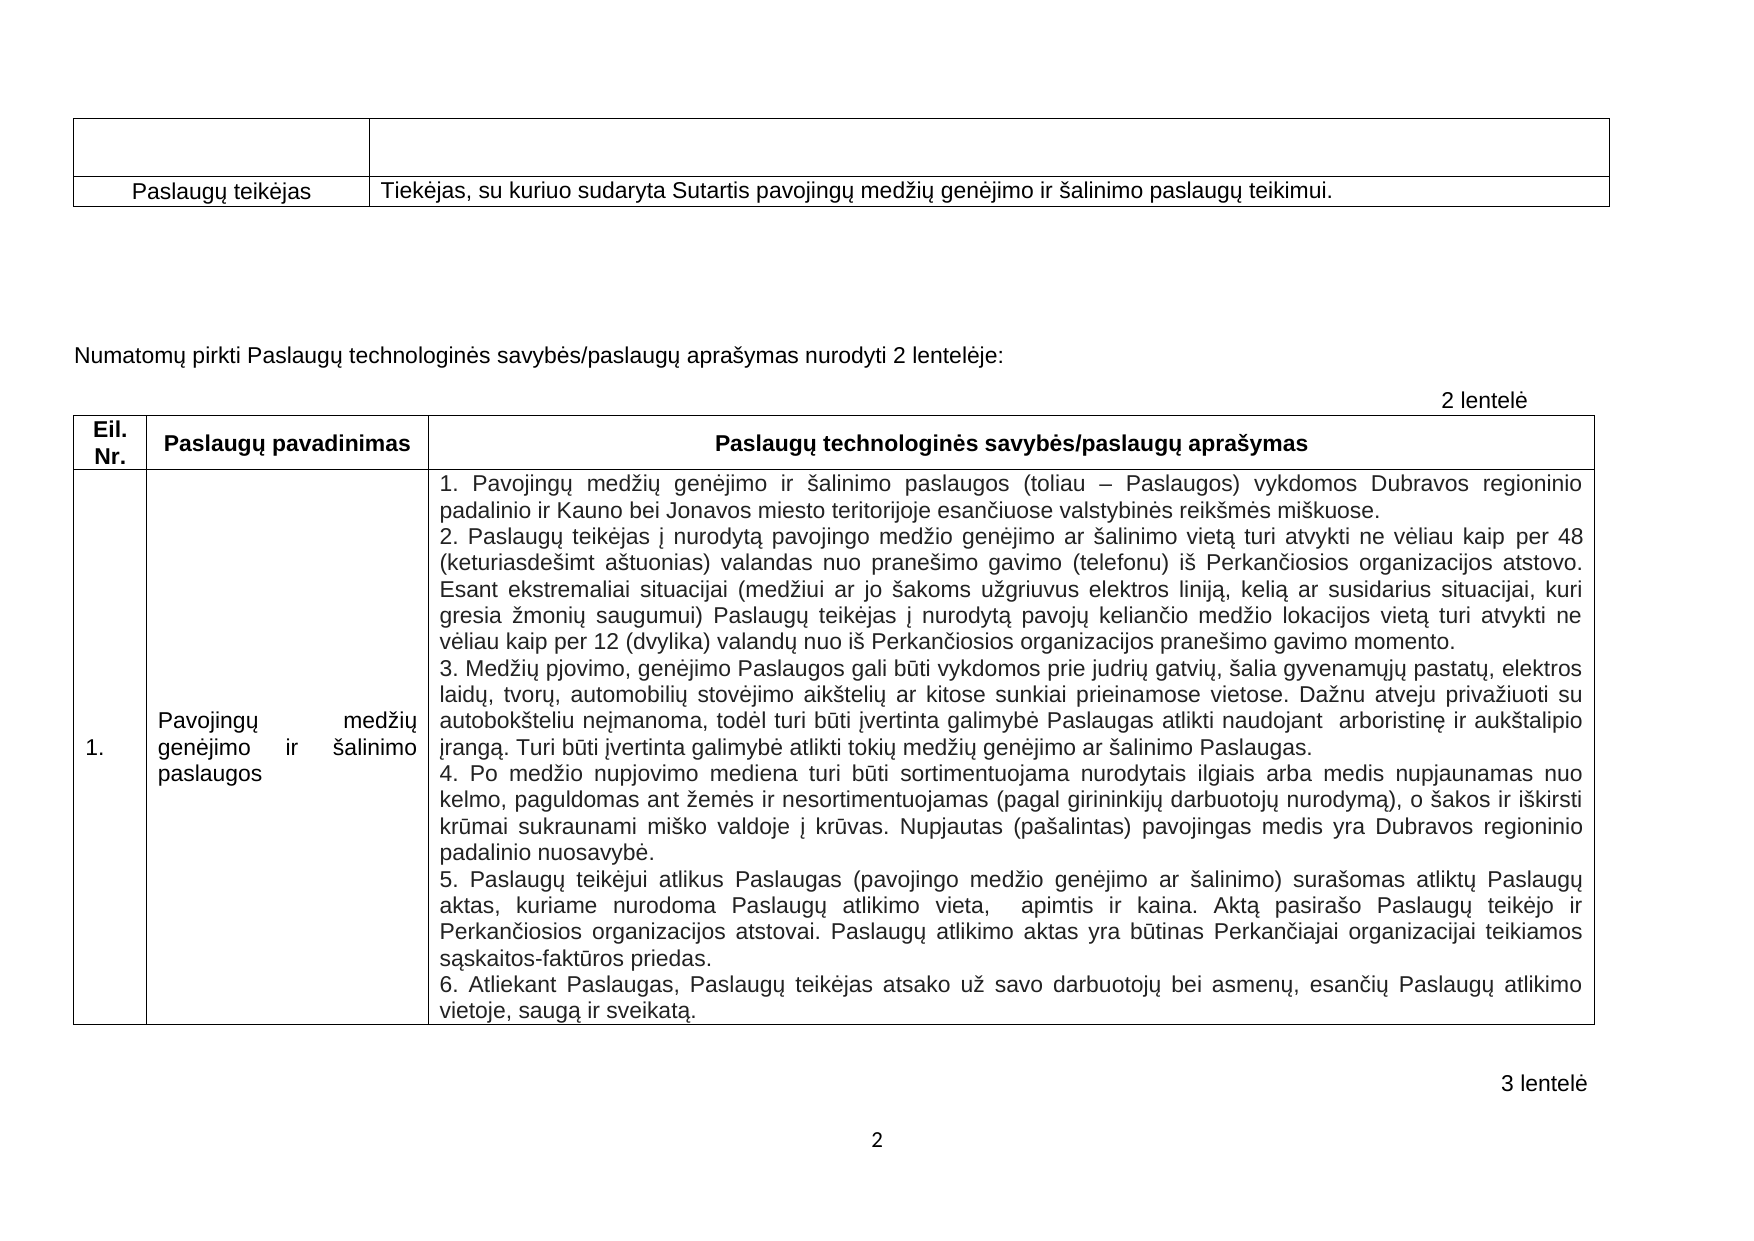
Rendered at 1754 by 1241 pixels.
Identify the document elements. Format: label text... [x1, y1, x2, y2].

table_cell 1. Pavojingų medžių genėjimo ir šalinimo paslaugos (toliau – Paslaugos) vykdomos Dubravos regioninio padalinio ir Kauno bei Jonavos miesto teritorijoje esančiuose valstybinės reikšmės miškuose. 2. Paslaugų teikėjas į nurodytą pavojingo medžio genėjimo ar šalinimo vietą turi atvykti ne vėliau kaip per 48 (keturiasdešimt aštuonias) valandas nuo pranešimo gavimo (telefonu) iš Perkančiosios organizacijos atstovo. Esant ekstremaliai situacijai (medžiui ar jo šakoms užgriuvus elektros liniją, kelią ar susidarius situacijai, kuri gresia žmonių saugumui) Paslaugų teikėjas į nurodytą pavojų keliančio medžio lokacijos vietą turi atvykti ne vėliau kaip per 12 (dvylika) valandų nuo iš Perkančiosios organizacijos pranešimo gavimo momento. 3. Medžių pjovimo, genėjimo Paslaugos gali būti vykdomos prie judrių gatvių, šalia gyvenamųjų pastatų, elektros laidų, tvorų, automobilių stovėjimo aikštelių ar kitose sunkiai prieinamose vietose. Dažnu atveju privažiuoti su autobokšteliu neįmanoma, todėl turi būti įvertinta galimybė Paslaugas atlikti naudojant arboristinę ir aukštalipio įrangą. Turi būti įvertinta galimybė atlikti tokių medžių genėjimo ar šalinimo Paslaugas. 4. Po medžio nupjovimo mediena turi būti sortimentuojama nurodytais ilgiais arba medis nupjaunamas nuo kelmo, paguldomas ant žemės ir nesortimentuojamas (pagal girininkijų darbuotojų nurodymą), o šakos ir iškirsti krūmai sukraunami miško valdoje į krūvas. Nupjautas (pašalintas) pavojingas medis yra Dubravos regioninio padalinio nuosavybė. 5. Paslaugų teikėjui atlikus Paslaugas (pavojingo medžio genėjimo ar šalinimo) surašomas atliktų Paslaugų aktas, kuriame nurodoma Paslaugų atlikimo vieta, apimtis ir kaina. Aktą pasirašo Paslaugų teikėjo ir Perkančiosios organizacijos atstovai. Paslaugų atlikimo aktas yra būtinas Perkančiajai organizacijai teikiamos sąskaitos-faktūros priedas. 6. Atliekant Paslaugas, Paslaugų teikėjas atsako už savo darbuotojų bei asmenų, esančių Paslaugų atlikimo vietoje, saugą ir sveikatą. [429, 470, 1594, 1024]
table_cell 1. [74, 470, 146, 1024]
table_header Paslaugų pavadinimas [147, 416, 428, 469]
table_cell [74, 119, 369, 176]
text 2 lentelė [1139, 387, 1695, 413]
table_header Paslaugų technologinės savybės/paslaugų aprašymas [429, 416, 1594, 469]
table_cell Paslaugų teikėjas [74, 177, 369, 206]
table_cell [370, 119, 1609, 176]
table_cell Pavojingų medžių genėjimo ir šalinimo paslaugos [147, 470, 428, 1024]
text 3 lentelė [59, 1070, 1695, 1096]
table_header Eil. Nr. [74, 416, 146, 469]
table_cell Tiekėjas, su kuriuo sudaryta Sutartis pavojingų medžių genėjimo ir šalinimo paslaugų teikimui. [370, 177, 1609, 206]
text Numatomų pirkti Paslaugų technologinės savybės/paslaugų aprašymas nurodyti 2 lentelėje: [59, 342, 1695, 368]
